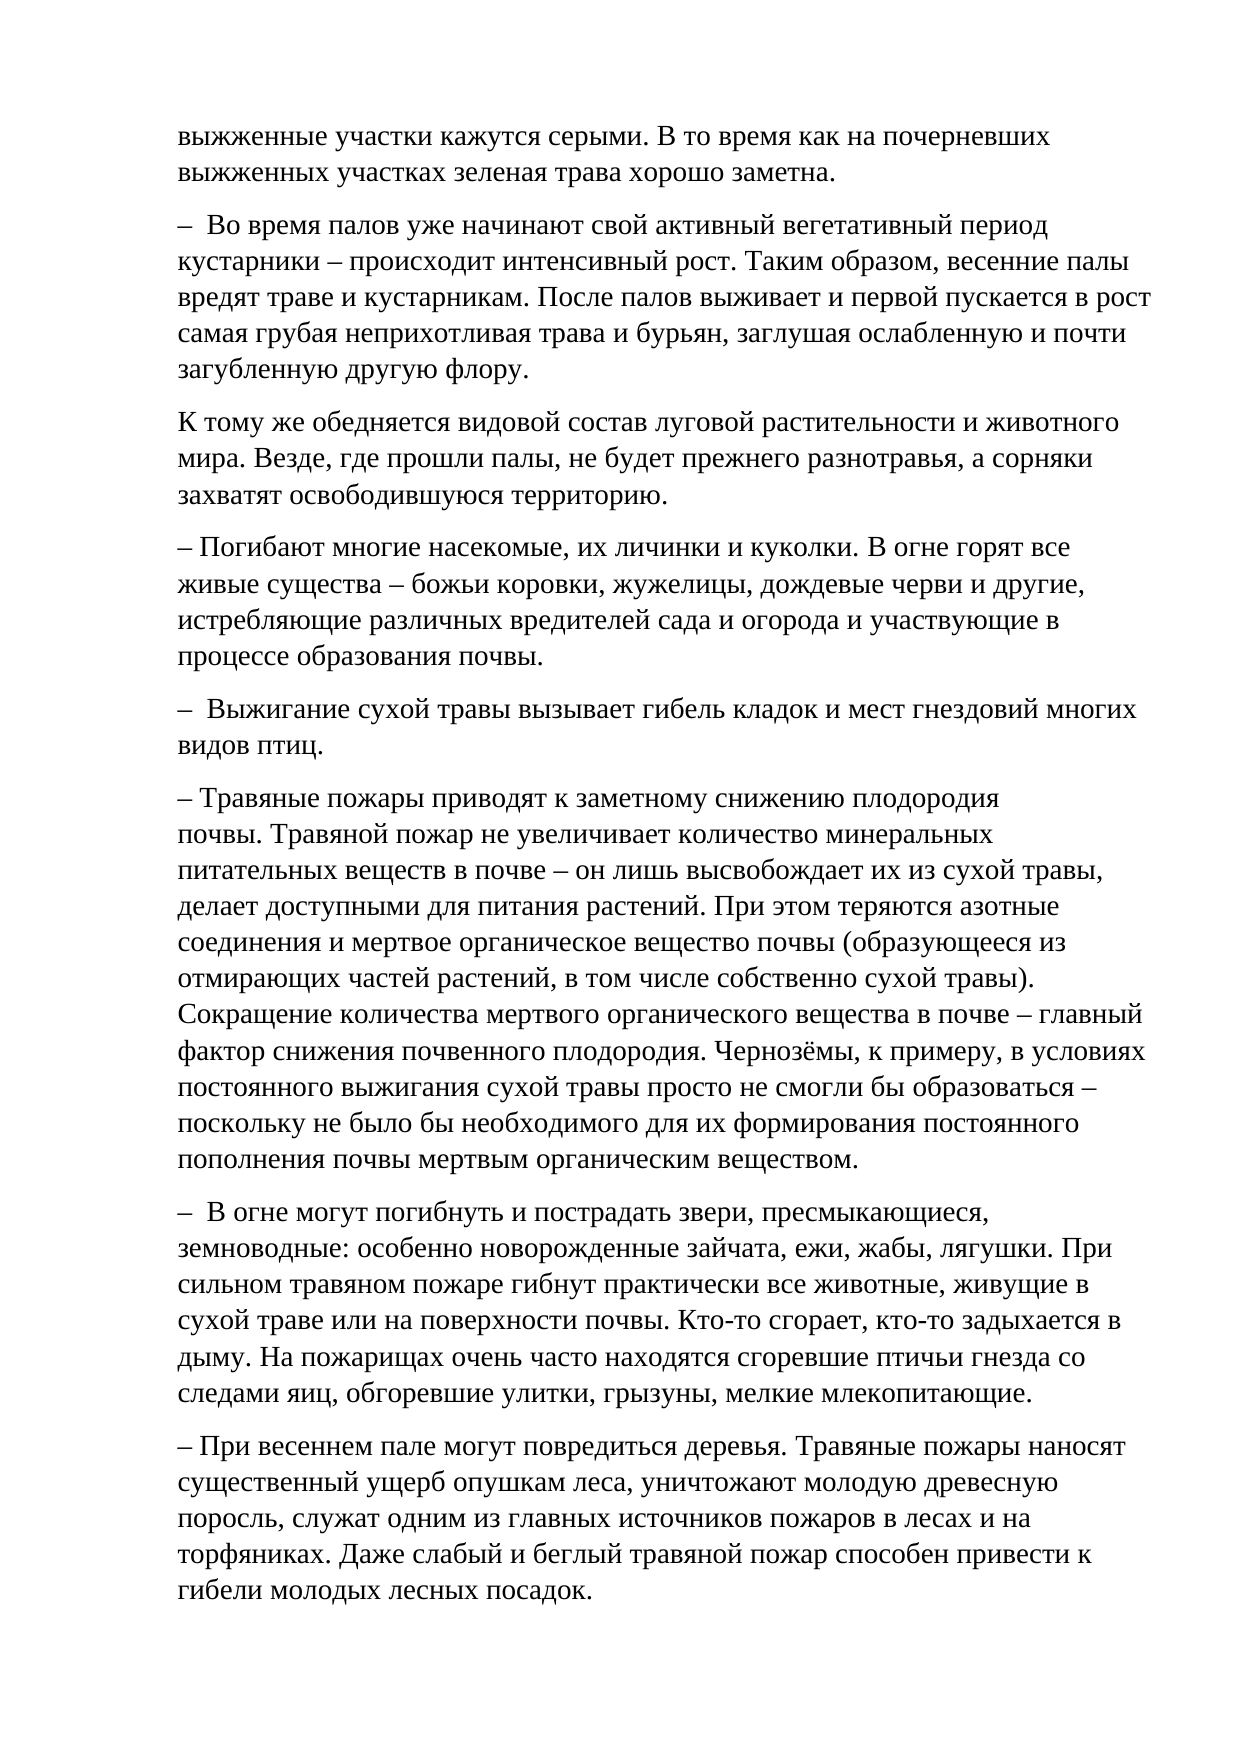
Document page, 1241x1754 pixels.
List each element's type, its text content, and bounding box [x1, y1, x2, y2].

text К тому же обедняется видовой состав луговой растительности и животного мира. Везде, где прошли палы, не будет прежнего разнотравья, а сорняки захватят освободившуюся территорию. [177, 404, 1152, 510]
text – При весеннем пале могут повредиться деревья. Травяные пожары наносят существенный ущерб опушкам леса, уничтожают молодую древесную поросль, служат одним из главных источников пожаров в лесах и на торфяниках. Даже слабый и беглый травяной пожар способен привести к гибели молодых лесных посадок. [177, 1428, 1152, 1606]
text – Выжигание сухой травы вызывает гибель кладок и мест гнездовий многих видов птиц. [177, 691, 1152, 761]
text – Погибают многие насекомые, их личинки и куколки. В огне горят все живые существа – божьи коровки, жужелицы, дождевые черви и другие, истребляющие различных вредителей сада и огорода и участвующие в процессе образования почвы. [177, 529, 1152, 672]
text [177, 118, 1152, 188]
text – В огне могут погибнуть и пострадать звери, пресмыкающиеся, земноводные: особенно новорожденные зайчата, ежи, жабы, лягушки. При сильном травяном пожаре гибнут практически все животные, живущие в сухой траве или на поверхности почвы. Кто-то сгорает, кто-то задыхается в дыму. На пожарищах очень часто находятся сгоревшие птичьи гнезда со следами яиц, обгоревшие улитки, грызуны, мелкие млекопитающие. [177, 1194, 1152, 1408]
text – Во время палов уже начинают свой активный вегетативный период кустарники – происходит интенсивный рост. Таким образом, весенние палы вредят траве и кустарникам. После палов выживает и первой пускается в рост самая грубая неприхотливая трава и бурьян, заглушая ослабленную и почти загубленную другую флору. [177, 207, 1152, 385]
text – Травяные пожары приводят к заметному снижению плодородия почвы. Травяной пожар не увеличивает количество минеральных питательных веществ в почве – он лишь высвобождает их из сухой травы, делает доступными для питания растений. При этом теряются азотные соединения и мертвое органическое вещество почвы (образующееся из отмирающих частей растений, в том числе собственно сухой травы). Сокращение количества мертвого органического вещества в почве – главный фактор снижения почвенного плодородия. Чернозёмы, к примеру, в условиях постоянного выжигания сухой травы просто не смогли бы образоваться – поскольку не было бы необходимого для их формирования постоянного пополнения почвы мертвым органическим веществом. [177, 780, 1152, 1175]
